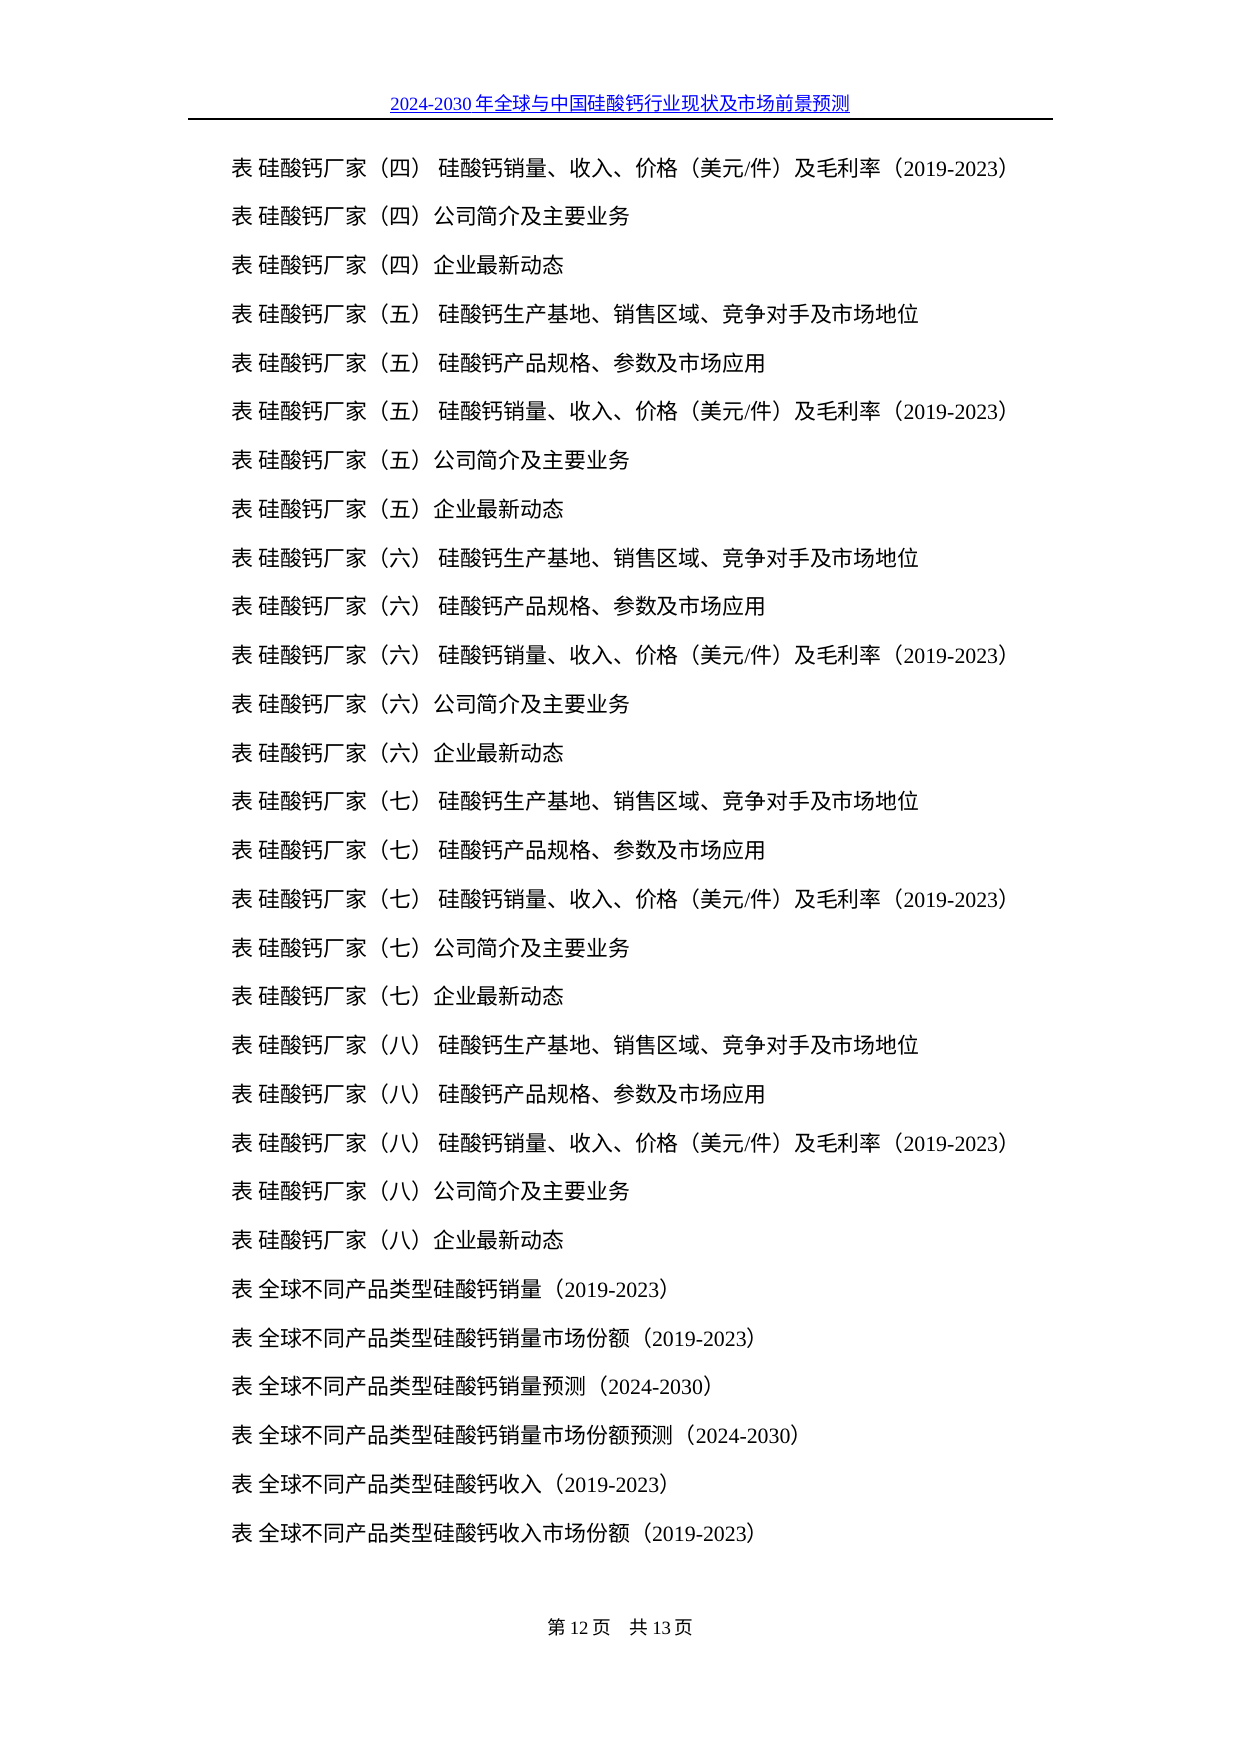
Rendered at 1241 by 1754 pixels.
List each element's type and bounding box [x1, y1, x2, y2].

text [187, 150, 1053, 1548]
